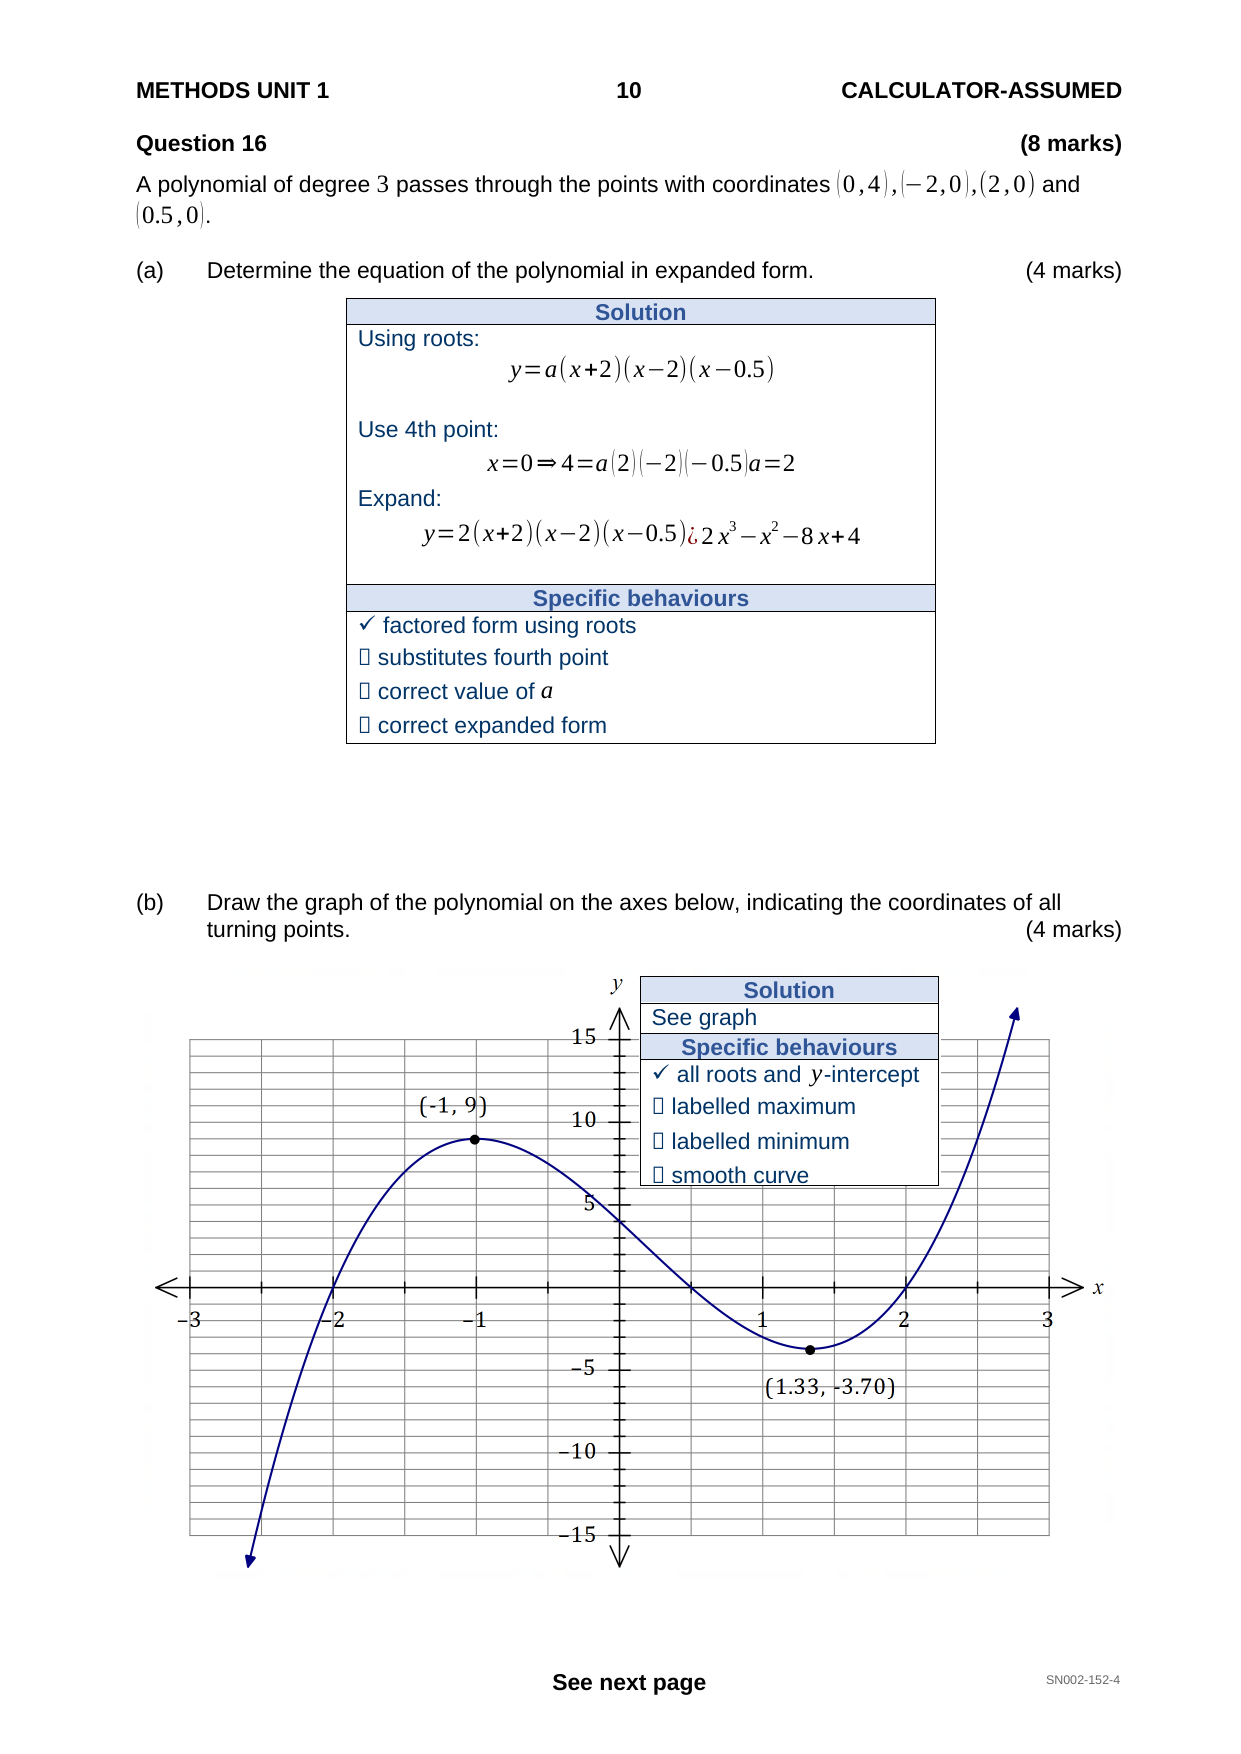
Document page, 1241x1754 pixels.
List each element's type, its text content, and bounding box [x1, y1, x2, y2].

text (b) Draw the graph of the polynomial on the axes below, indicating the coordinates of all turning points. (4 marks) [136, 889, 1122, 942]
text A polynomial of degree passes through the points with coordinates and . [136, 169, 1122, 230]
text (a) Determine the equation of the polynomial in expanded form. (4 marks) [136, 257, 1122, 283]
picture [144, 968, 1114, 1578]
text Question 16 (8 marks) [136, 130, 1122, 156]
